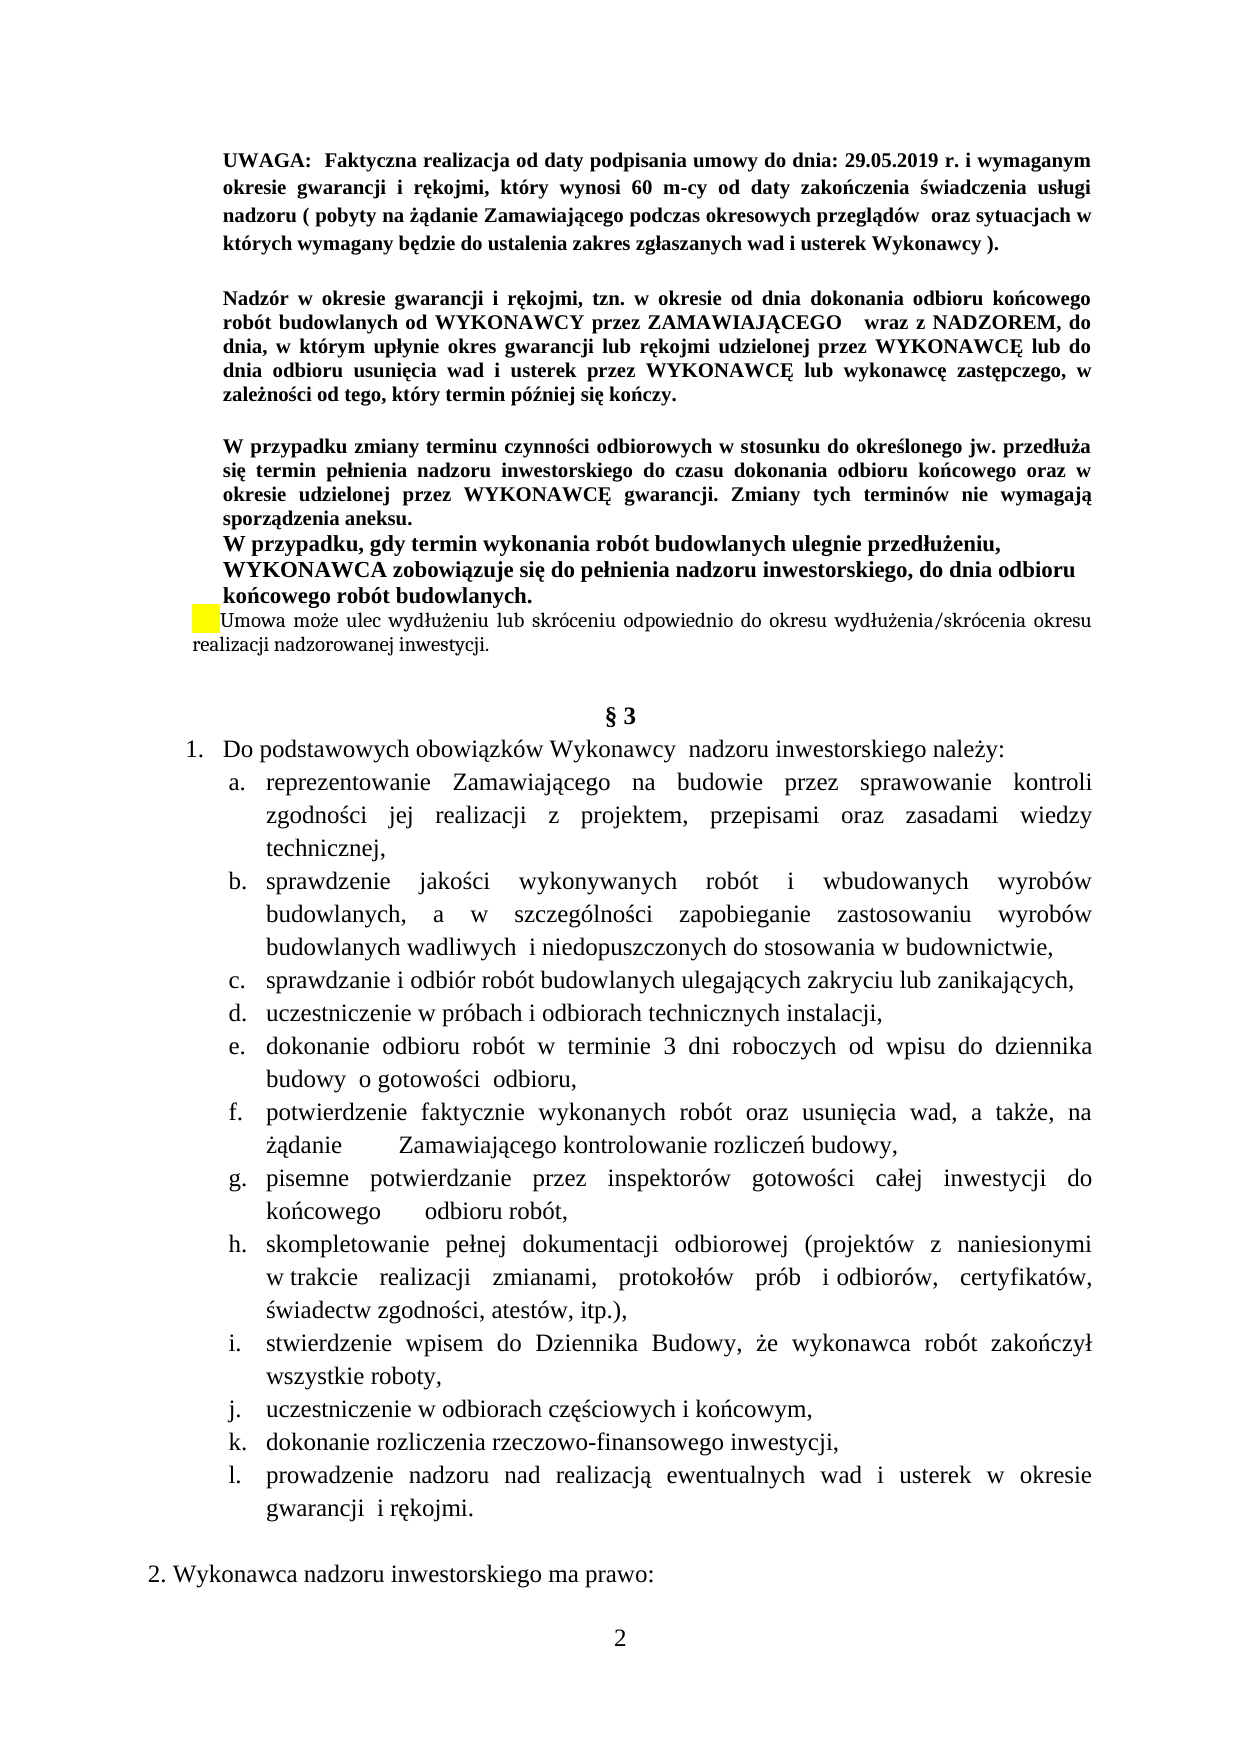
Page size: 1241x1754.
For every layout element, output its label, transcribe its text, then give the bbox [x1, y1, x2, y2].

list potwierdzenie faktycznie wykonanych robót oraz usunięcia wad, a także, na żądanie Zamawiającego kontrolowanie rozliczeń budowy, [228, 1097, 1093, 1159]
list Nadzór w okresie gwarancji i rękojmi, tzn. w okresie od dnia dokonania odbioru końcowego robót budowlanych od WYKONAWCY przez ZAMAWIAJĄCEGO wraz z NADZOREM, do dnia, w którym upłynie okres gwarancji lub rękojmi udzielonej przez WYKONAWCĘ lub do dnia odbioru usunięcia wad i usterek przez WYKONAWCĘ lub wykonawcę zastępczego, w zależności od tego, który termin później się kończy. [223, 286, 1093, 406]
text § 3 [148, 701, 1093, 729]
list UWAGA: Faktyczna realizacja od daty podpisania umowy do dnia: 29.05.2019 r. i wymaganym okresie gwarancji i rękojmi, który wynosi 60 m-cy od daty zakończenia świadczenia usługi nadzoru ( pobyty na żądanie Zamawiającego podczas okresowych przeglądów oraz sytuacjach w których wymagany będzie do ustalenia zakres zgłaszanych wad i usterek Wykonawcy ). [223, 148, 1093, 254]
list uczestniczenie w próbach i odbiorach technicznych instalacji, [228, 998, 1093, 1027]
list Do podstawowych obowiązków Wykonawcy nadzoru inwestorskiego należy: [185, 734, 1093, 763]
list W przypadku zmiany terminu czynności odbiorowych w stosunku do określonego jw. przedłuża się termin pełnienia nadzoru inwestorskiego do czasu dokonania odbioru końcowego oraz w okresie udzielonej przez WYKONAWCĘ gwarancji. Zmiany tych terminów nie wymagają sporządzenia aneksu. [223, 433, 1093, 530]
list W przypadku, gdy termin wykonania robót budowlanych ulegnie przedłużeniu, WYKONAWCA zobowiązuje się do pełnienia nadzoru inwestorskiego, do dnia odbioru końcowego robót budowlanych. [223, 530, 1093, 609]
list prowadzenie nadzoru nad realizacją ewentualnych wad i usterek w okresie gwarancji i rękojmi. [228, 1460, 1093, 1522]
list stwierdzenie wpisem do Dziennika Budowy, że wykonawca robót zakończył wszystkie roboty, [228, 1328, 1093, 1390]
list dokonanie odbioru robót w terminie 3 dni roboczych od wpisu do dziennika budowy o gotowości odbioru, [228, 1031, 1093, 1093]
list skompletowanie pełnej dokumentacji odbiorowej (projektów z naniesionymi w trakcie realizacji zmianami, protokołów prób i odbiorów, certyfikatów, świadectw zgodności, atestów, itp.), [228, 1229, 1093, 1324]
list sprawdzanie i odbiór robót budowlanych ulegających zakryciu lub zanikających, [228, 965, 1093, 994]
text Umowa może ulec wydłużeniu lub skróceniu odpowiednio do okresu wydłużenia/skrócenia okresu realizacji nadzorowanej inwestycji. [192, 609, 1093, 657]
list dokonanie rozliczenia rzeczowo-finansowego inwestycji, [228, 1427, 1093, 1456]
list reprezentowanie Zamawiającego na budowie przez sprawowanie kontroli zgodności jej realizacji z projektem, przepisami oraz zasadami wiedzy technicznej, [228, 767, 1093, 862]
list sprawdzenie jakości wykonywanych robót i wbudowanych wyrobów budowlanych, a w szczególności zapobieganie zastosowaniu wyrobów budowlanych wadliwych i niedopuszczonych do stosowania w budownictwie, [228, 866, 1093, 961]
text 2. Wykonawca nadzoru inwestorskiego ma prawo: [148, 1559, 1093, 1588]
list pisemne potwierdzanie przez inspektorów gotowości całej inwestycji do końcowego odbioru robót, [228, 1163, 1093, 1225]
list uczestniczenie w odbiorach częściowych i końcowym, [228, 1394, 1093, 1423]
